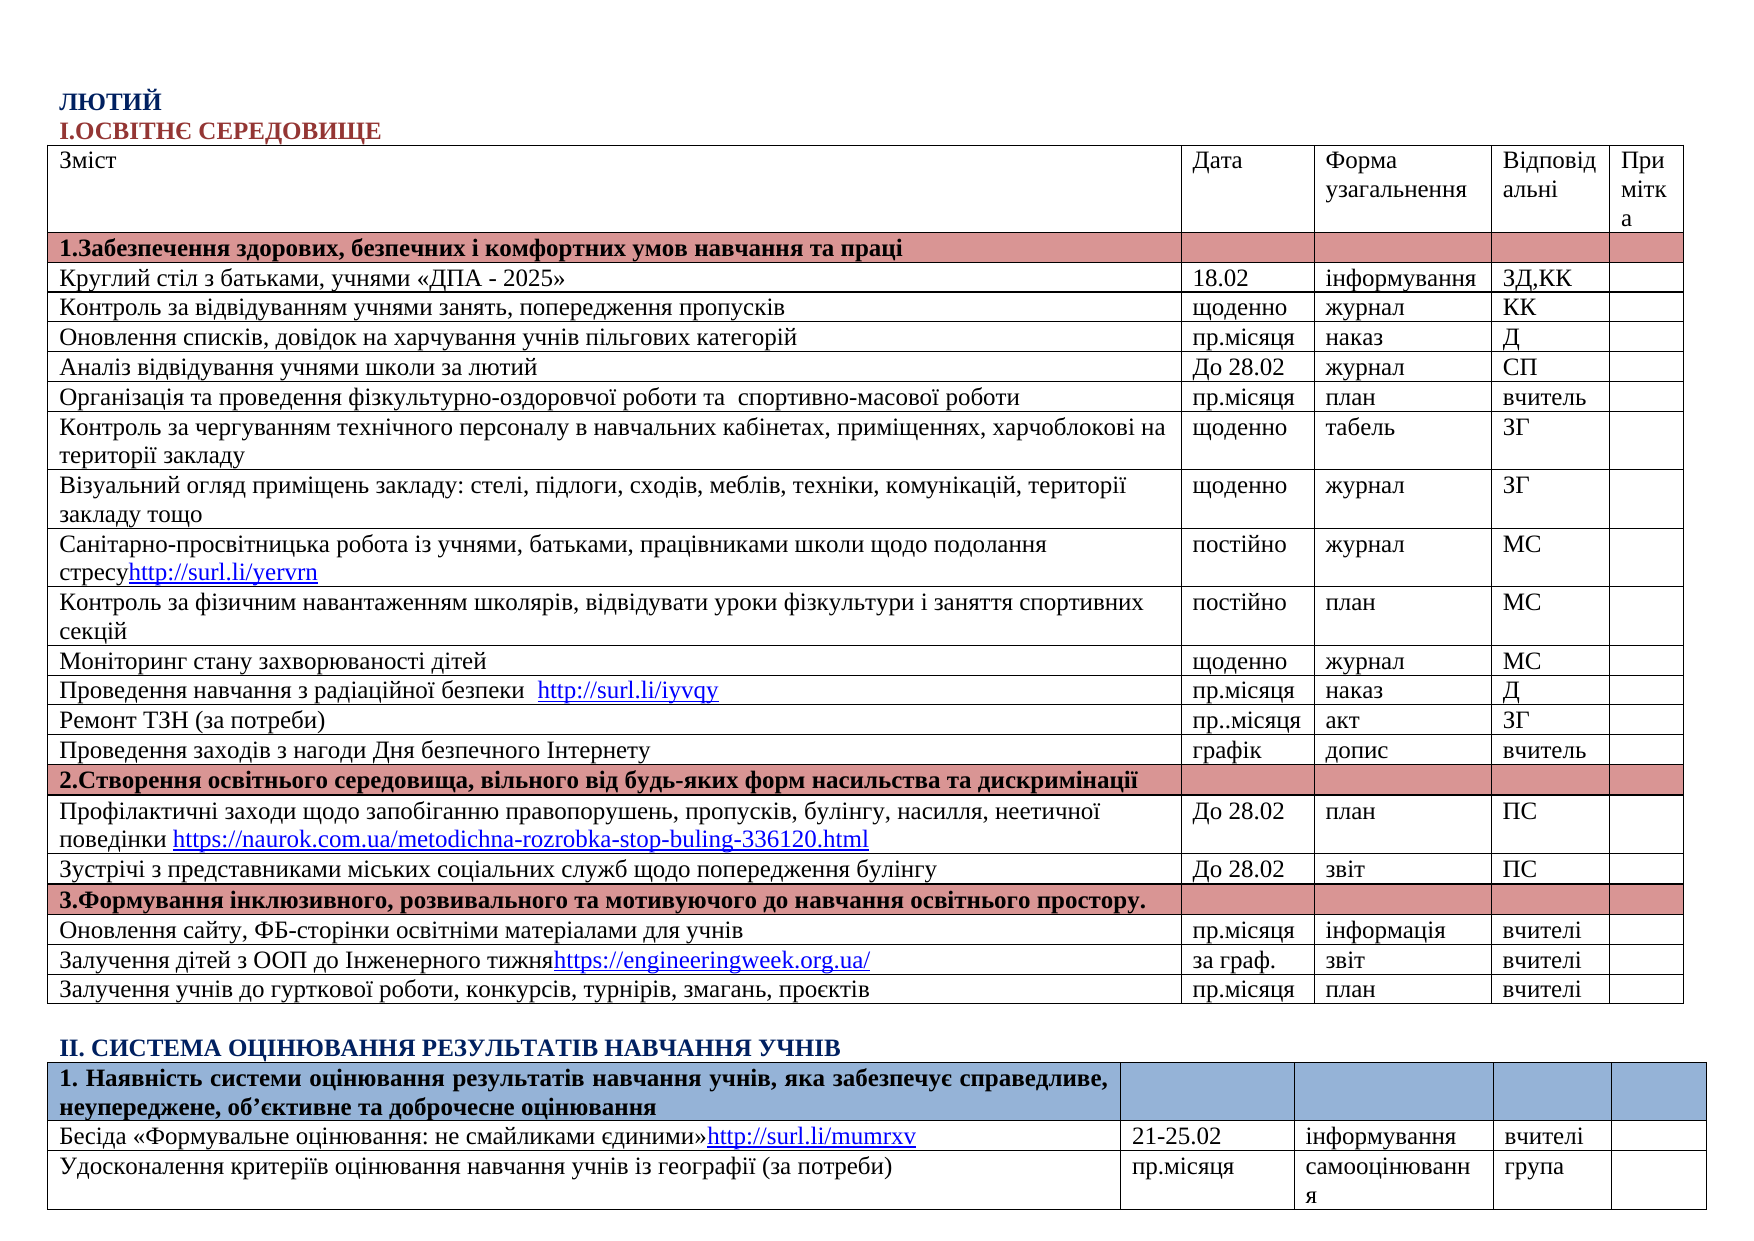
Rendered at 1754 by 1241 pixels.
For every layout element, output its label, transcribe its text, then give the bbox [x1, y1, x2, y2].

table_cell план [1315, 382, 1491, 411]
table_cell [1315, 233, 1491, 262]
table_cell вчителі [1492, 945, 1609, 973]
table_cell Проведення заходів з нагоди Дня безпечного Інтернету [48, 735, 1181, 764]
table_cell [1610, 676, 1683, 704]
table_cell Контроль за відвідуванням учнями занять, попередження пропусків [48, 293, 1181, 321]
table_cell [1610, 382, 1683, 411]
table_header [1121, 1063, 1294, 1120]
table_cell [1610, 587, 1683, 645]
table_header Примітка [1610, 146, 1683, 232]
table_cell щоденно [1182, 470, 1314, 528]
table_header До 28.02 [1182, 796, 1314, 853]
table_header 1. Наявність системи оцінювання результатів навчання учнів, яка забезпечує справедливе, неупереджене, об’єктивне та доброчесне оцінювання [48, 1063, 1120, 1120]
table_cell пр.місяця [1182, 382, 1314, 411]
table_cell план [1315, 587, 1491, 645]
table_header [1295, 1063, 1493, 1120]
table_cell журнал [1315, 529, 1491, 586]
table_cell Контроль за фізичним навантаженням школярів, відвідувати уроки фізкультури і заняття спортивних секцій [48, 587, 1181, 645]
table_cell [1612, 1121, 1706, 1150]
table_cell журнал [1315, 293, 1491, 321]
table_cell журнал [1315, 646, 1491, 674]
table_cell [1610, 765, 1683, 794]
table_header [1182, 885, 1314, 914]
table_cell Візуальний огляд приміщень закладу: стелі, підлоги, сходів, меблів, техніки, комунікацій, території закладу тощо [48, 470, 1181, 528]
table_header [1494, 1063, 1611, 1120]
table_header [1612, 1063, 1706, 1120]
text І.ОСВІТНЄ СЕРЕДОВИЩЕ [59, 116, 1695, 144]
table_cell ЗГ [1492, 470, 1609, 528]
table_cell Круглий стіл з батьками, учнями «ДПА - 2025» [48, 263, 1181, 291]
table_cell 21-25.02 [1121, 1121, 1294, 1150]
table_cell [1315, 765, 1491, 794]
table_cell До 28.02 [1182, 854, 1314, 883]
table_cell група [1494, 1151, 1611, 1209]
text ІІ. СИСТЕМА ОЦІНЮВАННЯ РЕЗУЛЬТАТІВ НАВЧАННЯ УЧНІВ [59, 1033, 1695, 1062]
table_cell [1610, 854, 1683, 883]
table_cell [1182, 765, 1314, 794]
table_header Відповідальні [1492, 146, 1609, 232]
table_cell вчителі [1492, 975, 1609, 1003]
table_header [1610, 796, 1683, 853]
table_cell Зустрічі з представниками міських соціальних служб щодо попередження булінгу [48, 854, 1181, 883]
table_cell 18.02 [1182, 263, 1314, 291]
table_header Профілактичні заходи щодо запобіганню правопорушень, пропусків, булінгу, насилля, неетичної поведінки https://naurok.com.ua/metodichna-rozrobka-stop-buling-336120.html [48, 796, 1181, 853]
table_cell [1610, 975, 1683, 1003]
table_cell вчителі [1492, 915, 1609, 944]
table_cell Оновлення сайту, ФБ-сторінки освітніми матеріалами для учнів [48, 915, 1181, 944]
table_cell інформація [1315, 915, 1491, 944]
table_cell звіт [1315, 854, 1491, 883]
table_cell наказ [1315, 676, 1491, 704]
text ЛЮТИЙ [59, 87, 1695, 116]
table_cell 1.Забезпечення здорових, безпечних і комфортних умов навчання та праці [48, 233, 1181, 262]
table_cell МС [1492, 529, 1609, 586]
table_cell пр.місяця [1182, 975, 1314, 1003]
table_cell Санітарно-просвітницька робота із учнями, батьками, працівниками школи щодо подолання стресуhttp://surl.li/yervrn [48, 529, 1181, 586]
table_cell акт [1315, 705, 1491, 734]
table_cell Контроль за чергуванням технічного персоналу в навчальних кабінетах, приміщеннях, харчоблокові на території закладу [48, 412, 1181, 469]
table_cell пр.місяця [1121, 1151, 1294, 1209]
table_cell графік [1182, 735, 1314, 764]
table_cell Залучення дітей з ООП до Інженерного тижняhttps://engineeringweek.org.ua/ [48, 945, 1181, 973]
table_header ПС [1492, 796, 1609, 853]
table_cell [1610, 352, 1683, 381]
table_cell МС [1492, 587, 1609, 645]
table_cell Аналіз відвідування учнями школи за лютий [48, 352, 1181, 381]
table_cell [1182, 233, 1314, 262]
table_cell До 28.02 [1182, 352, 1314, 381]
table_cell [1610, 263, 1683, 291]
table_cell постійно [1182, 529, 1314, 586]
table_cell [1492, 765, 1609, 794]
table_cell допис [1315, 735, 1491, 764]
table_cell [1610, 470, 1683, 528]
table_cell [1610, 735, 1683, 764]
table_cell ЗД,КК [1492, 263, 1609, 291]
table_header план [1315, 796, 1491, 853]
table_cell Моніторинг стану захворюваності дітей [48, 646, 1181, 674]
table_header 3.Формування інклюзивного, розвивального та мотивуючого до навчання освітнього простору. [48, 885, 1181, 914]
table_cell щоденно [1182, 646, 1314, 674]
table_cell вчитель [1492, 735, 1609, 764]
table_header [1610, 885, 1683, 914]
table_cell КК [1492, 293, 1609, 321]
table_cell Оновлення списків, довідок на харчування учнів пільгових категорій [48, 322, 1181, 351]
table_cell постійно [1182, 587, 1314, 645]
table_header Форма узагальнення [1315, 146, 1491, 232]
table_cell Д [1492, 676, 1609, 704]
table_cell [1610, 529, 1683, 586]
table_cell вчитель [1492, 382, 1609, 411]
table_cell МС [1492, 646, 1609, 674]
table_cell [1610, 646, 1683, 674]
table_cell пр.місяця [1182, 322, 1314, 351]
table_header Дата [1182, 146, 1314, 232]
table_cell Ремонт ТЗН (за потреби) [48, 705, 1181, 734]
table_cell [1610, 233, 1683, 262]
table_cell за граф. [1182, 945, 1314, 973]
table_cell [1610, 412, 1683, 469]
table_cell наказ [1315, 322, 1491, 351]
table_cell табель [1315, 412, 1491, 469]
table_cell Залучення учнів до гурткової роботи, конкурсів, турнірів, змагань, проєктів [48, 975, 1181, 1003]
table_cell 2.Створення освітнього середовища, вільного від будь-яких форм насильства та дискримінації [48, 765, 1181, 794]
table_header [1315, 885, 1491, 914]
table_cell Удосконалення критеріїв оцінювання навчання учнів із географії (за потреби) [48, 1151, 1120, 1209]
table_cell СП [1492, 352, 1609, 381]
table_cell [1610, 945, 1683, 973]
table_cell [1492, 233, 1609, 262]
table_cell журнал [1315, 470, 1491, 528]
table_cell вчителі [1494, 1121, 1611, 1150]
table_cell [1610, 322, 1683, 351]
table_cell Проведення навчання з радіаційної безпеки http://surl.li/iyvqy [48, 676, 1181, 704]
table_cell інформування [1315, 263, 1491, 291]
table_cell Бесіда «Формувальне оцінювання: не смайликами єдиними»http://surl.li/mumrxv [48, 1121, 1120, 1150]
table_header [1492, 885, 1609, 914]
table_cell Д [1492, 322, 1609, 351]
table_cell щоденно [1182, 412, 1314, 469]
table_cell [1610, 293, 1683, 321]
table_cell план [1315, 975, 1491, 1003]
table_cell журнал [1315, 352, 1491, 381]
table_cell пр..місяця [1182, 705, 1314, 734]
table_cell ПС [1492, 854, 1609, 883]
table_cell пр.місяця [1182, 915, 1314, 944]
table_cell ЗГ [1492, 705, 1609, 734]
table_cell самооцінювання [1295, 1151, 1493, 1209]
table_header Зміст [48, 146, 1181, 232]
table_cell пр.місяця [1182, 676, 1314, 704]
table_cell ЗГ [1492, 412, 1609, 469]
table_cell Організація та проведення фізкультурно-оздоровчої роботи та спортивно-масової роботи [48, 382, 1181, 411]
table_cell звіт [1315, 945, 1491, 973]
table_cell інформування [1295, 1121, 1493, 1150]
table_cell [1610, 705, 1683, 734]
table_cell [1612, 1151, 1706, 1209]
table_cell [1610, 915, 1683, 944]
table_cell щоденно [1182, 293, 1314, 321]
